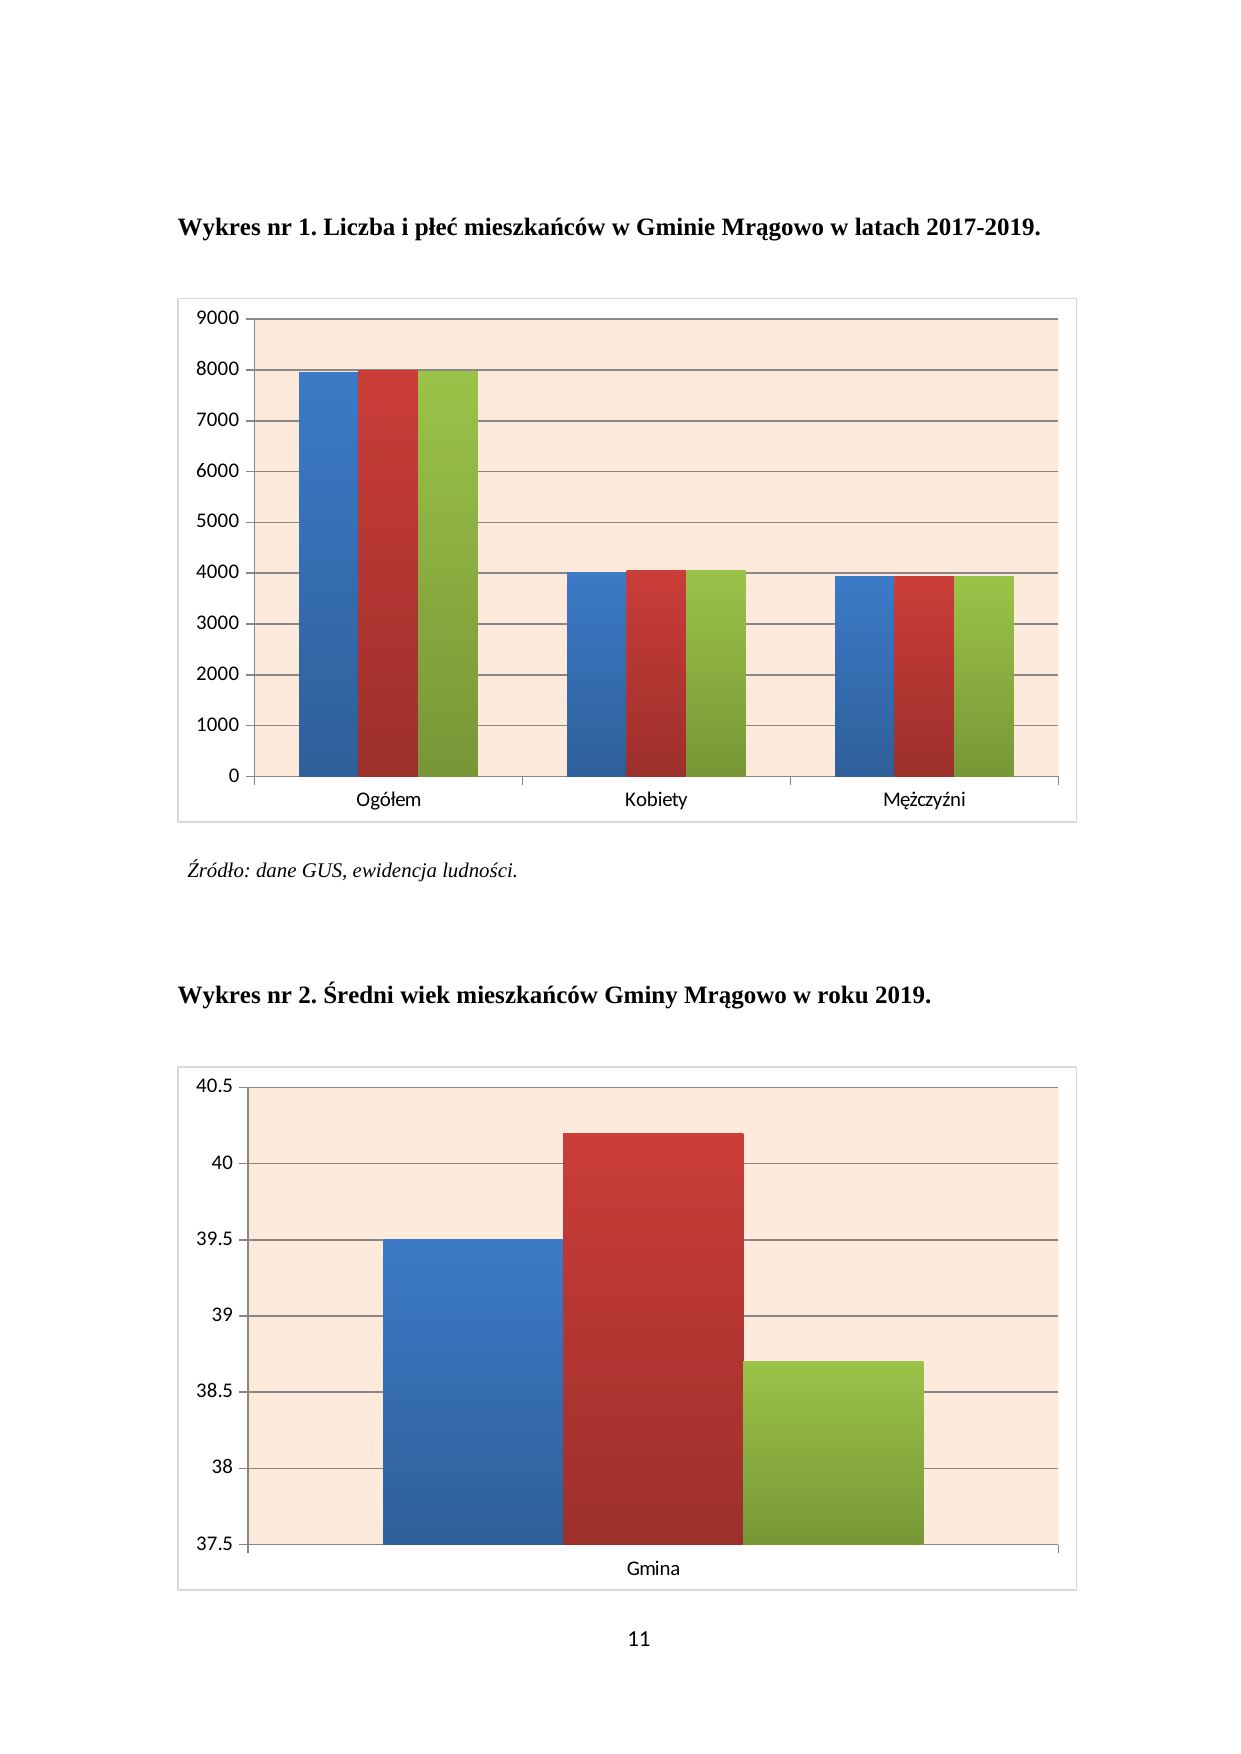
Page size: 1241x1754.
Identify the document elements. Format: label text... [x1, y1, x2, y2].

list Wykres nr 1. Liczba i płeć mieszkańców w Gminie Mrągowo w latach 2017-2019. [148, 212, 1093, 240]
list Wykres nr 2. Średni wiek mieszkańców Gminy Mrągowo w roku 2019. [148, 980, 1093, 1008]
text Źródło: dane GUS, ewidencja ludności. [148, 858, 1093, 882]
